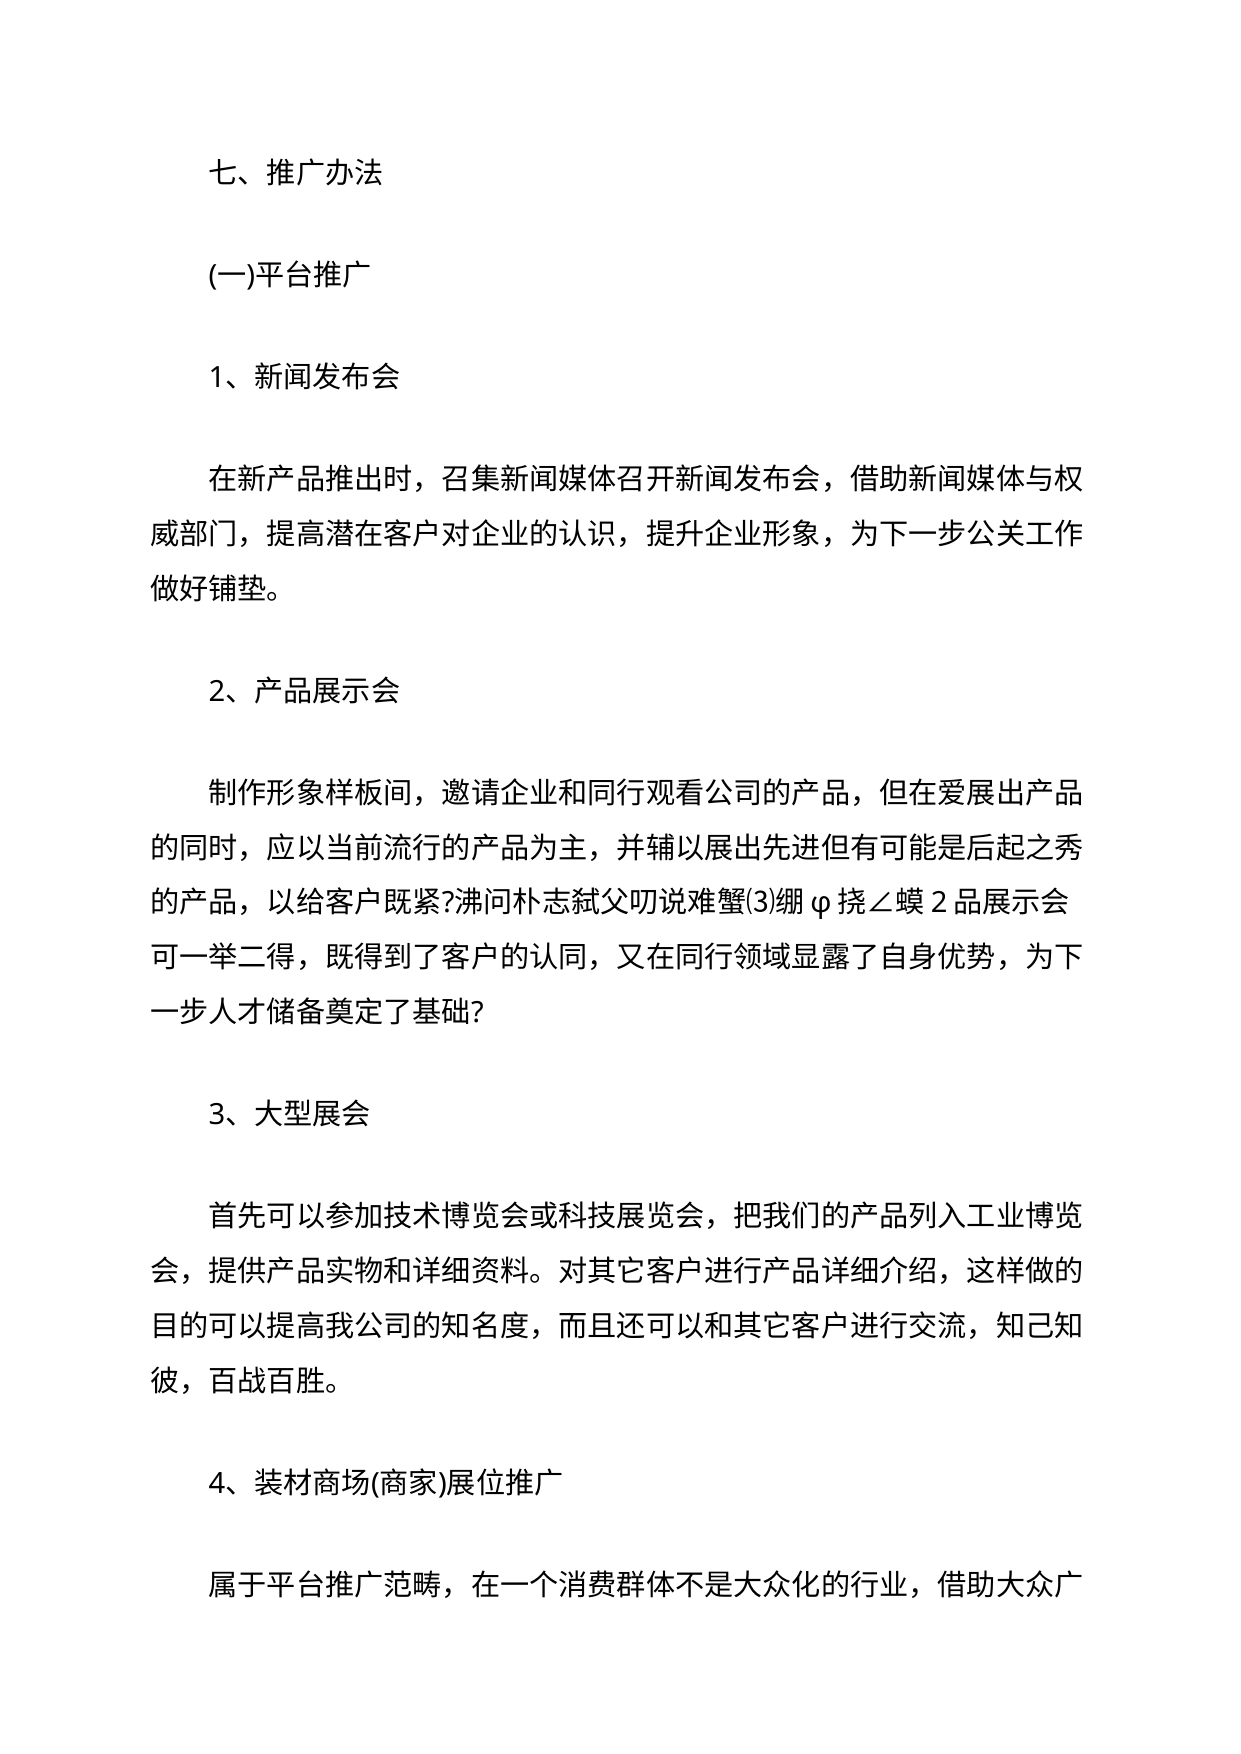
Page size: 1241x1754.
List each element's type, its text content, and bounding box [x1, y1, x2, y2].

text 制作形象样板间，邀请企业和同行观看公司的产品，但在爱展出产品的同时，应以当前流行的产品为主，并辅以展出先进但有可能是后起之秀的产品，以给客户既紧?沸问朴志弑父叨说难蟹⑶绷φ挠∠蟆2品展示会可一举二得，既得到了客户的认同，又在同行领域显露了自身优势，为下一步人才储备奠定了基础? [150, 769, 1090, 1031]
text 3、大型展会 [150, 1091, 1090, 1133]
text 七、推广办法 [150, 150, 1090, 192]
text 2、产品展示会 [150, 667, 1090, 710]
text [150, 1561, 1090, 1604]
text (一)平台推广 [150, 252, 1090, 294]
text 在新产品推出时，召集新闻媒体召开新闻发布会，借助新闻媒体与权威部门，提高潜在客户对企业的认识，提升企业形象，为下一步公关工作做好铺垫。 [150, 456, 1090, 608]
text 首先可以参加技术博览会或科技展览会，把我们的产品列入工业博览会，提供产品实物和详细资料。对其它客户进行产品详细介绍，这样做的目的可以提高我公司的知名度，而且还可以和其它客户进行交流，知己知彼，百战百胜。 [150, 1193, 1090, 1400]
text 1、新闻发布会 [150, 354, 1090, 396]
text 4、装材商场(商家)展位推广 [150, 1459, 1090, 1502]
